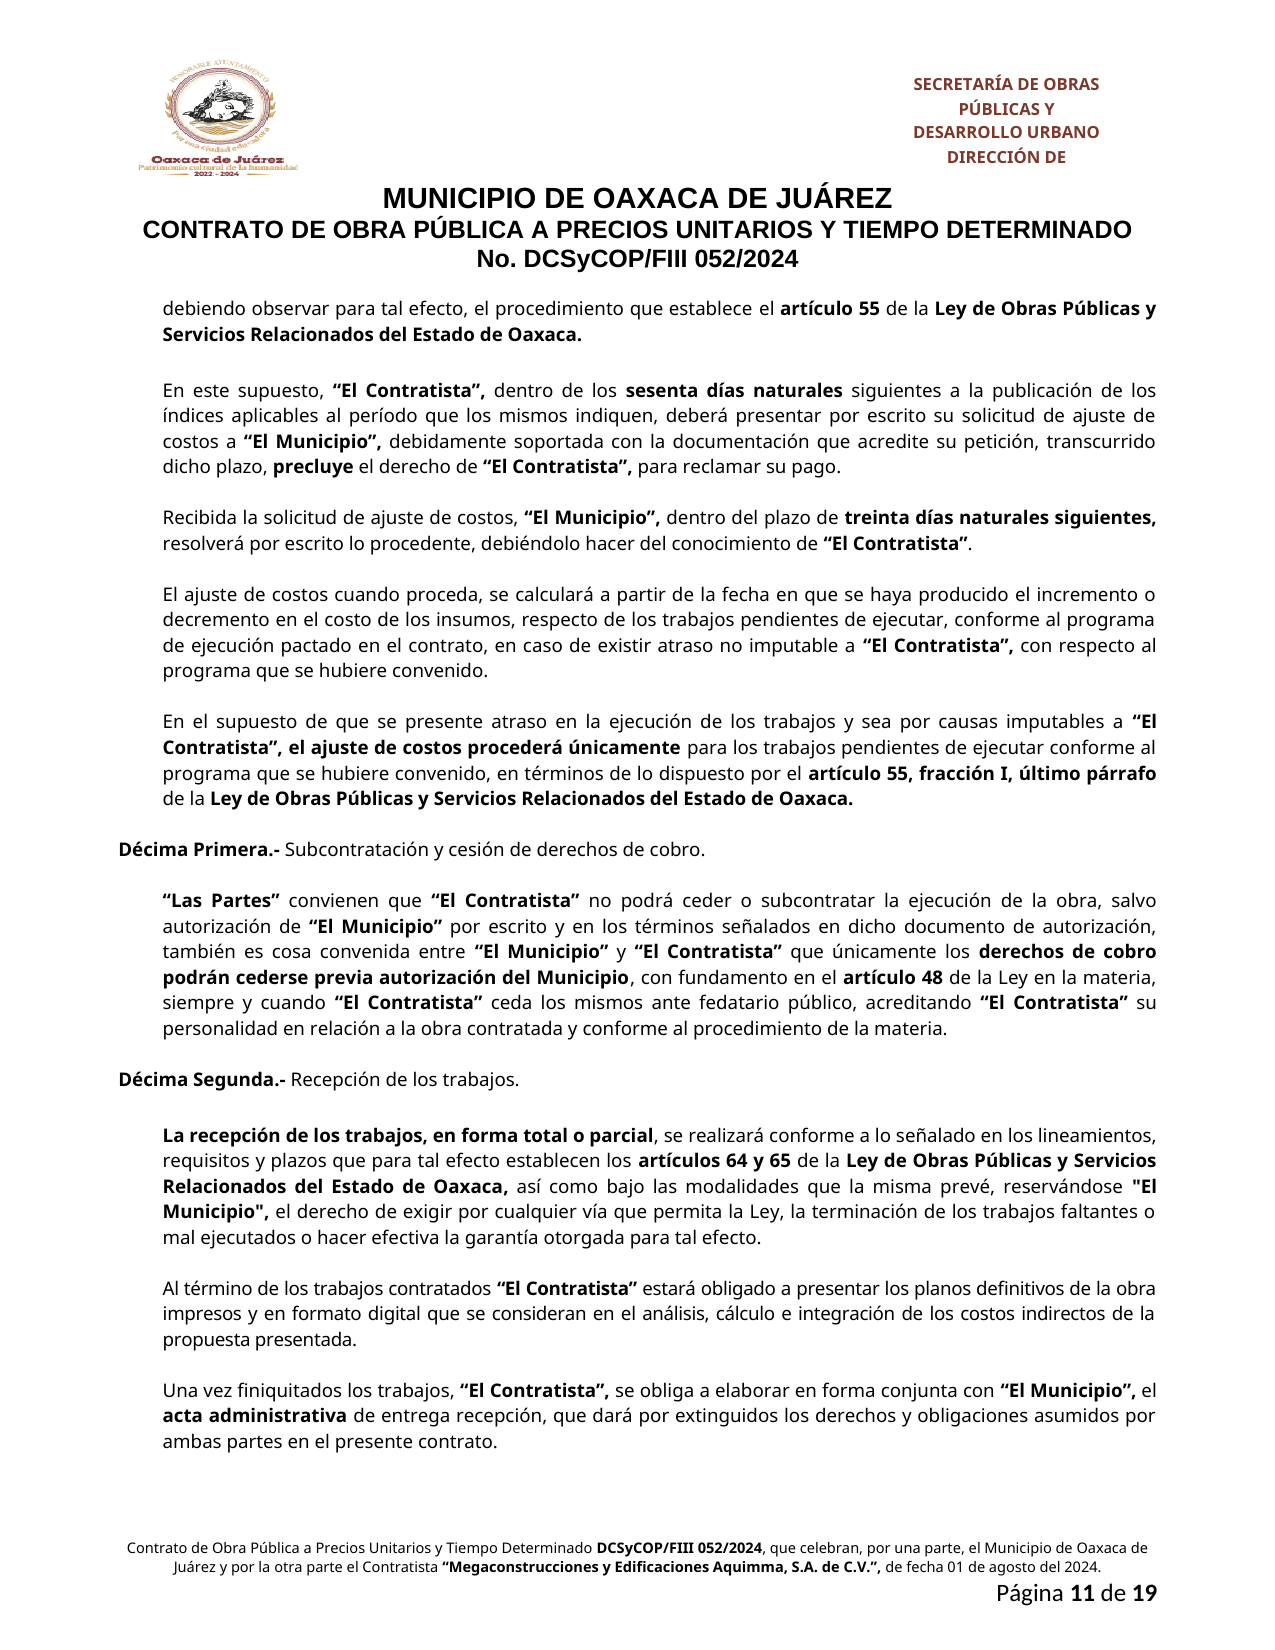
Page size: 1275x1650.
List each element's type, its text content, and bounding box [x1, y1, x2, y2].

text Recibida la solicitud de ajuste de costos, “El Municipio”, dentro del plazo de treinta días naturales siguientes, resolverá por escrito lo procedente, debiéndolo hacer del conocimiento de “El Contratista”. [162, 504, 1157, 556]
text Al término de los trabajos contratados “El Contratista” estará obligado a presentar los planos definitivos de la obra impresos y en formato digital que se consideran en el análisis, cálculo e integración de los costos indirectos de la propuesta presentada. [162, 1275, 1157, 1352]
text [162, 295, 1157, 346]
text Una vez finiquitados los trabajos, “El Contratista”, se obliga a elaborar en forma conjunta con “El Municipio”, el acta administrativa de entrega recepción, que dará por extinguidos los derechos y obligaciones asumidos por ambas partes en el presente contrato. [162, 1377, 1157, 1454]
text El ajuste de costos cuando proceda, se calculará a partir de la fecha en que se haya producido el incremento o decremento en el costo de los insumos, respecto de los trabajos pendientes de ejecutar, conforme al programa de ejecución pactado en el contrato, en caso de existir atraso no imputable a “El Contratista”, con respecto al programa que se hubiere convenido. [162, 581, 1157, 683]
text En este supuesto, “El Contratista”, dentro de los sesenta días naturales siguientes a la publicación de los índices aplicables al período que los mismos indiquen, deberá presentar por escrito su solicitud de ajuste de costos a “El Municipio”, debidamente soportada con la documentación que acredite su petición, transcurrido dicho plazo, precluye el derecho de “El Contratista”, para reclamar su pago. [162, 377, 1157, 479]
text En el supuesto de que se presente atraso en la ejecución de los trabajos y sea por causas imputables a “El Contratista”, el ajuste de costos procederá únicamente para los trabajos pendientes de ejecutar conforme al programa que se hubiere convenido, en términos de lo dispuesto por el artículo 55, fracción I, último párrafo de la Ley de Obras Públicas y Servicios Relacionados del Estado de Oaxaca. [162, 709, 1157, 811]
text Décima Segunda.- Recepción de los trabajos. [118, 1066, 1157, 1092]
text “Las Partes” convienen que “El Contratista” no podrá ceder o subcontratar la ejecución de la obra, salvo autorización de “El Municipio” por escrito y en los términos señalados en dicho documento de autorización, también es cosa convenida entre “El Municipio” y “El Contratista” que únicamente los derechos de cobro podrán cederse previa autorización del Municipio, con fundamento en el artículo 48 de la Ley en la materia, siempre y cuando “El Contratista” ceda los mismos ante fedatario público, acreditando “El Contratista” su personalidad en relación a la obra contratada y conforme al procedimiento de la materia. [162, 887, 1157, 1041]
text La recepción de los trabajos, en forma total o parcial, se realizará conforme a lo señalado en los lineamientos, requisitos y plazos que para tal efecto establecen los artículos 64 y 65 de la Ley de Obras Públicas y Servicios Relacionados del Estado de Oaxaca, así como bajo las modalidades que la misma prevé, reservándose "El Municipio", el derecho de exigir por cualquier vía que permita la Ley, la terminación de los trabajos faltantes o mal ejecutados o hacer efectiva la garantía otorgada para tal efecto. [162, 1122, 1157, 1250]
text Décima Primera.- Subcontratación y cesión de derechos de cobro. [118, 836, 1157, 862]
